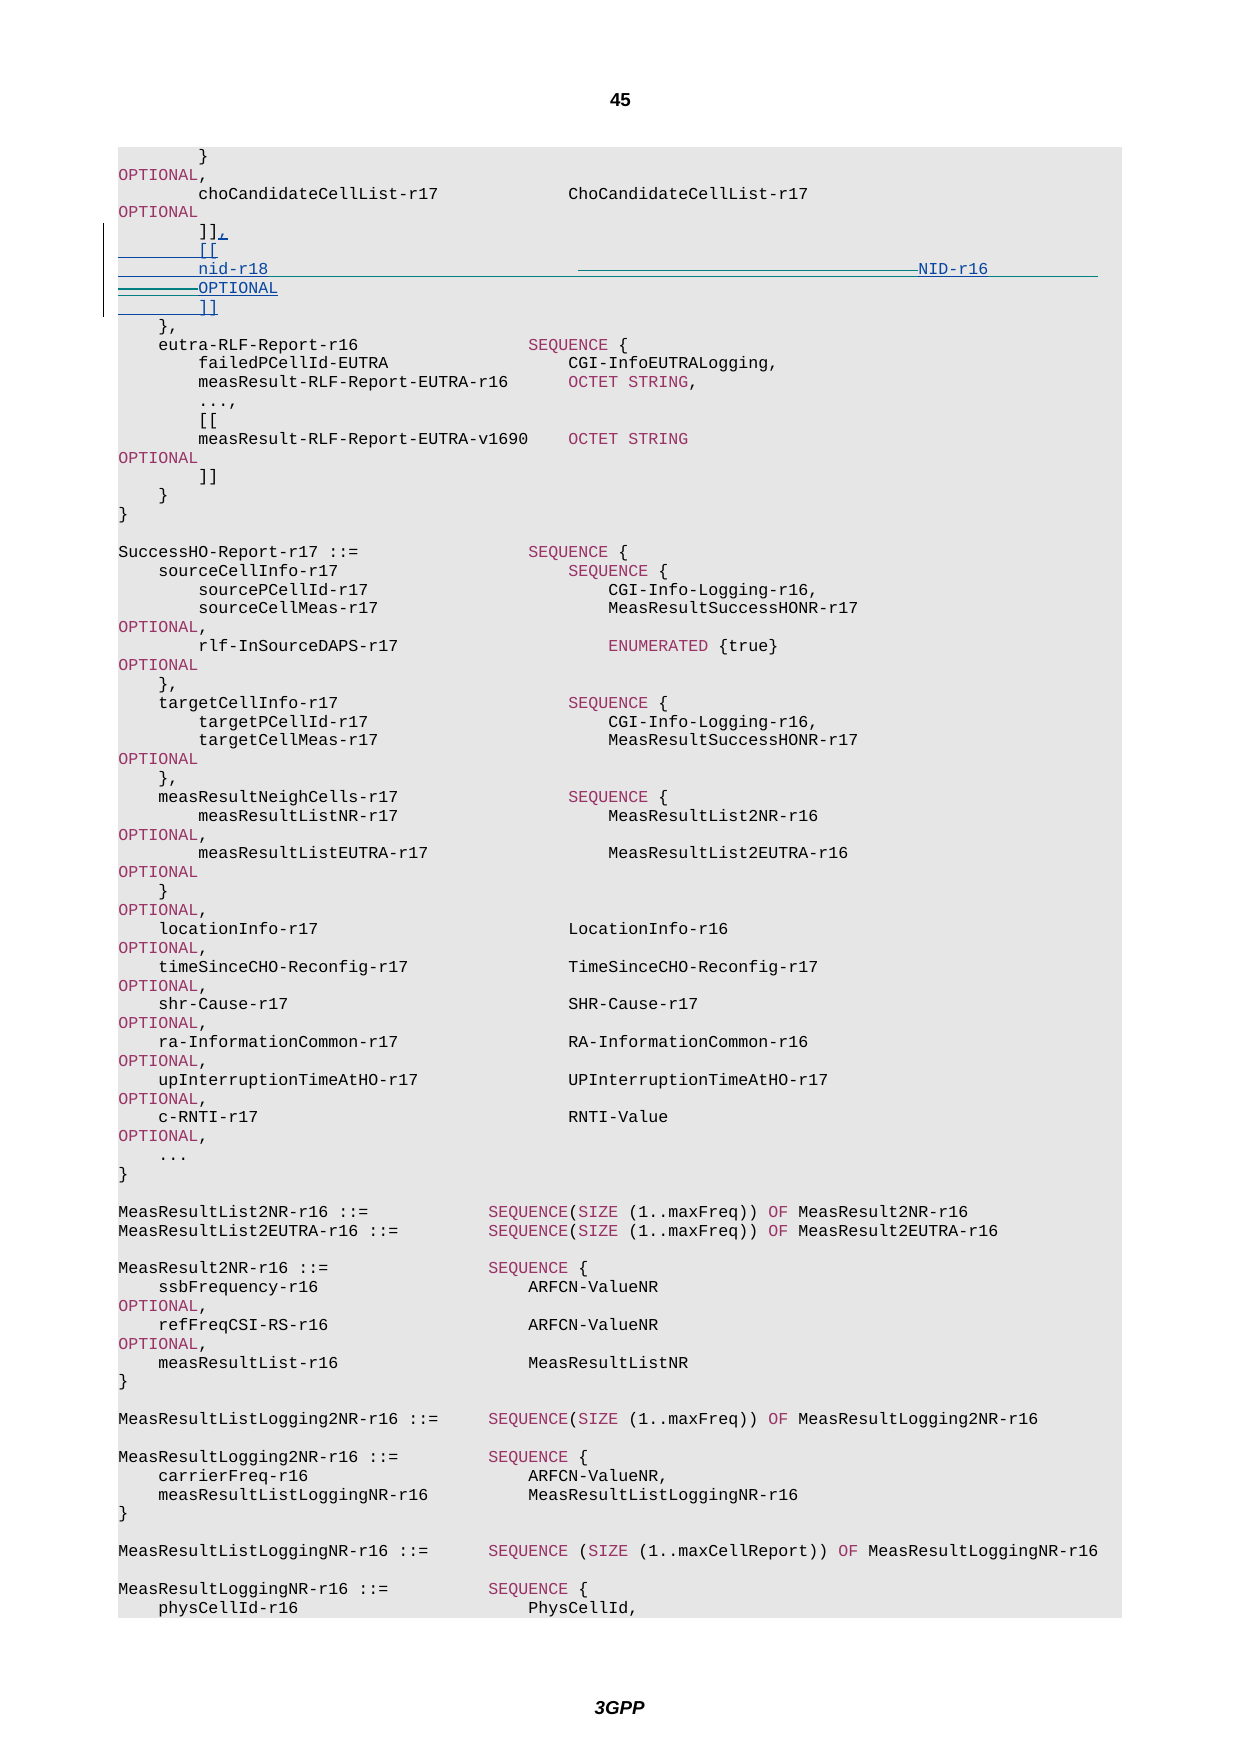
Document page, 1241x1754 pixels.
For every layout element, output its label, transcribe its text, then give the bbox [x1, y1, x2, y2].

text ]] [118, 223, 1122, 242]
text ra-InformationCommon-r17 RA-InformationCommon-r16 OPTIONAL, [118, 1034, 1122, 1071]
text targetCellMeas-r17 MeasResultSuccessHONR-r17 OPTIONAL [118, 732, 1122, 770]
text SuccessHO-Report-r17 ::= SEQUENCE { [118, 543, 1122, 562]
text } [118, 1166, 1122, 1184]
text measResult-RLF-Report-EUTRA-r16 OCTET STRING, [118, 374, 1122, 393]
text } OPTIONAL, [118, 147, 1122, 185]
text MeasResultListLogging2NR-r16 ::= SEQUENCE(SIZE (1..maxFreq)) OF MeasResultLogging2NR-r16 [118, 1411, 1122, 1429]
text ssbFrequency-r16 ARFCN-ValueNR OPTIONAL, [118, 1279, 1122, 1316]
text ..., [118, 393, 1122, 411]
text MeasResultListLoggingNR-r16 ::= SEQUENCE (SIZE (1..maxCellReport)) OF MeasResultLoggingNR-r16 [118, 1543, 1122, 1562]
text timeSinceCHO-Reconfig-r17 TimeSinceCHO-Reconfig-r17 OPTIONAL, [118, 958, 1122, 996]
text }, [118, 317, 1122, 336]
text physCellId-r16 PhysCellId, [118, 1599, 1122, 1618]
text }, [118, 675, 1122, 694]
text ]] [118, 468, 1122, 487]
text sourcePCellId-r17 CGI-Info-Logging-r16, [118, 581, 1122, 600]
text shr-Cause-r17 SHR-Cause-r17 OPTIONAL, [118, 996, 1122, 1034]
text [[ [118, 411, 1122, 430]
text measResultListLoggingNR-r16 MeasResultListLoggingNR-r16 [118, 1486, 1122, 1505]
text eutra-RLF-Report-r16 SEQUENCE { [118, 336, 1122, 355]
text measResultList-r16 MeasResultListNR [118, 1354, 1122, 1373]
text measResultNeighCells-r17 SEQUENCE { [118, 788, 1122, 807]
text }, [118, 770, 1122, 788]
text refFreqCSI-RS-r16 ARFCN-ValueNR OPTIONAL, [118, 1316, 1122, 1354]
text MeasResultLogging2NR-r16 ::= SEQUENCE { [118, 1448, 1122, 1467]
text measResultListNR-r17 MeasResultList2NR-r16 OPTIONAL, [118, 807, 1122, 845]
text rlf-InSourceDAPS-r17 ENUMERATED {true} OPTIONAL [118, 638, 1122, 675]
text MeasResult2NR-r16 ::= SEQUENCE { [118, 1260, 1122, 1279]
text failedPCellId-EUTRA CGI-InfoEUTRALogging, [118, 355, 1122, 374]
text MeasResultList2EUTRA-r16 ::= SEQUENCE(SIZE (1..maxFreq)) OF MeasResult2EUTRA-r16 [118, 1222, 1122, 1241]
text measResultListEUTRA-r17 MeasResultList2EUTRA-r16 OPTIONAL [118, 845, 1122, 883]
text targetPCellId-r17 CGI-Info-Logging-r16, [118, 713, 1122, 732]
text } [118, 1505, 1122, 1524]
text carrierFreq-r16 ARFCN-ValueNR, [118, 1467, 1122, 1486]
text sourceCellInfo-r17 SEQUENCE { [118, 562, 1122, 581]
text sourceCellMeas-r17 MeasResultSuccessHONR-r17 OPTIONAL, [118, 600, 1122, 638]
text choCandidateCellList-r17 ChoCandidateCellList-r17 OPTIONAL [118, 185, 1122, 223]
text MeasResultLoggingNR-r16 ::= SEQUENCE { [118, 1580, 1122, 1599]
text measResult-RLF-Report-EUTRA-v1690 OCTET STRING OPTIONAL [118, 430, 1122, 468]
text } [118, 487, 1122, 506]
text } OPTIONAL, [118, 883, 1122, 921]
text c-RNTI-r17 RNTI-Value OPTIONAL, [118, 1109, 1122, 1147]
text upInterruptionTimeAtHO-r17 UPInterruptionTimeAtHO-r17 OPTIONAL, [118, 1071, 1122, 1109]
text } [118, 506, 1122, 524]
text ... [118, 1147, 1122, 1166]
text targetCellInfo-r17 SEQUENCE { [118, 694, 1122, 713]
text MeasResultList2NR-r16 ::= SEQUENCE(SIZE (1..maxFreq)) OF MeasResult2NR-r16 [118, 1203, 1122, 1222]
text } [118, 1373, 1122, 1392]
text locationInfo-r17 LocationInfo-r16 OPTIONAL, [118, 921, 1122, 958]
